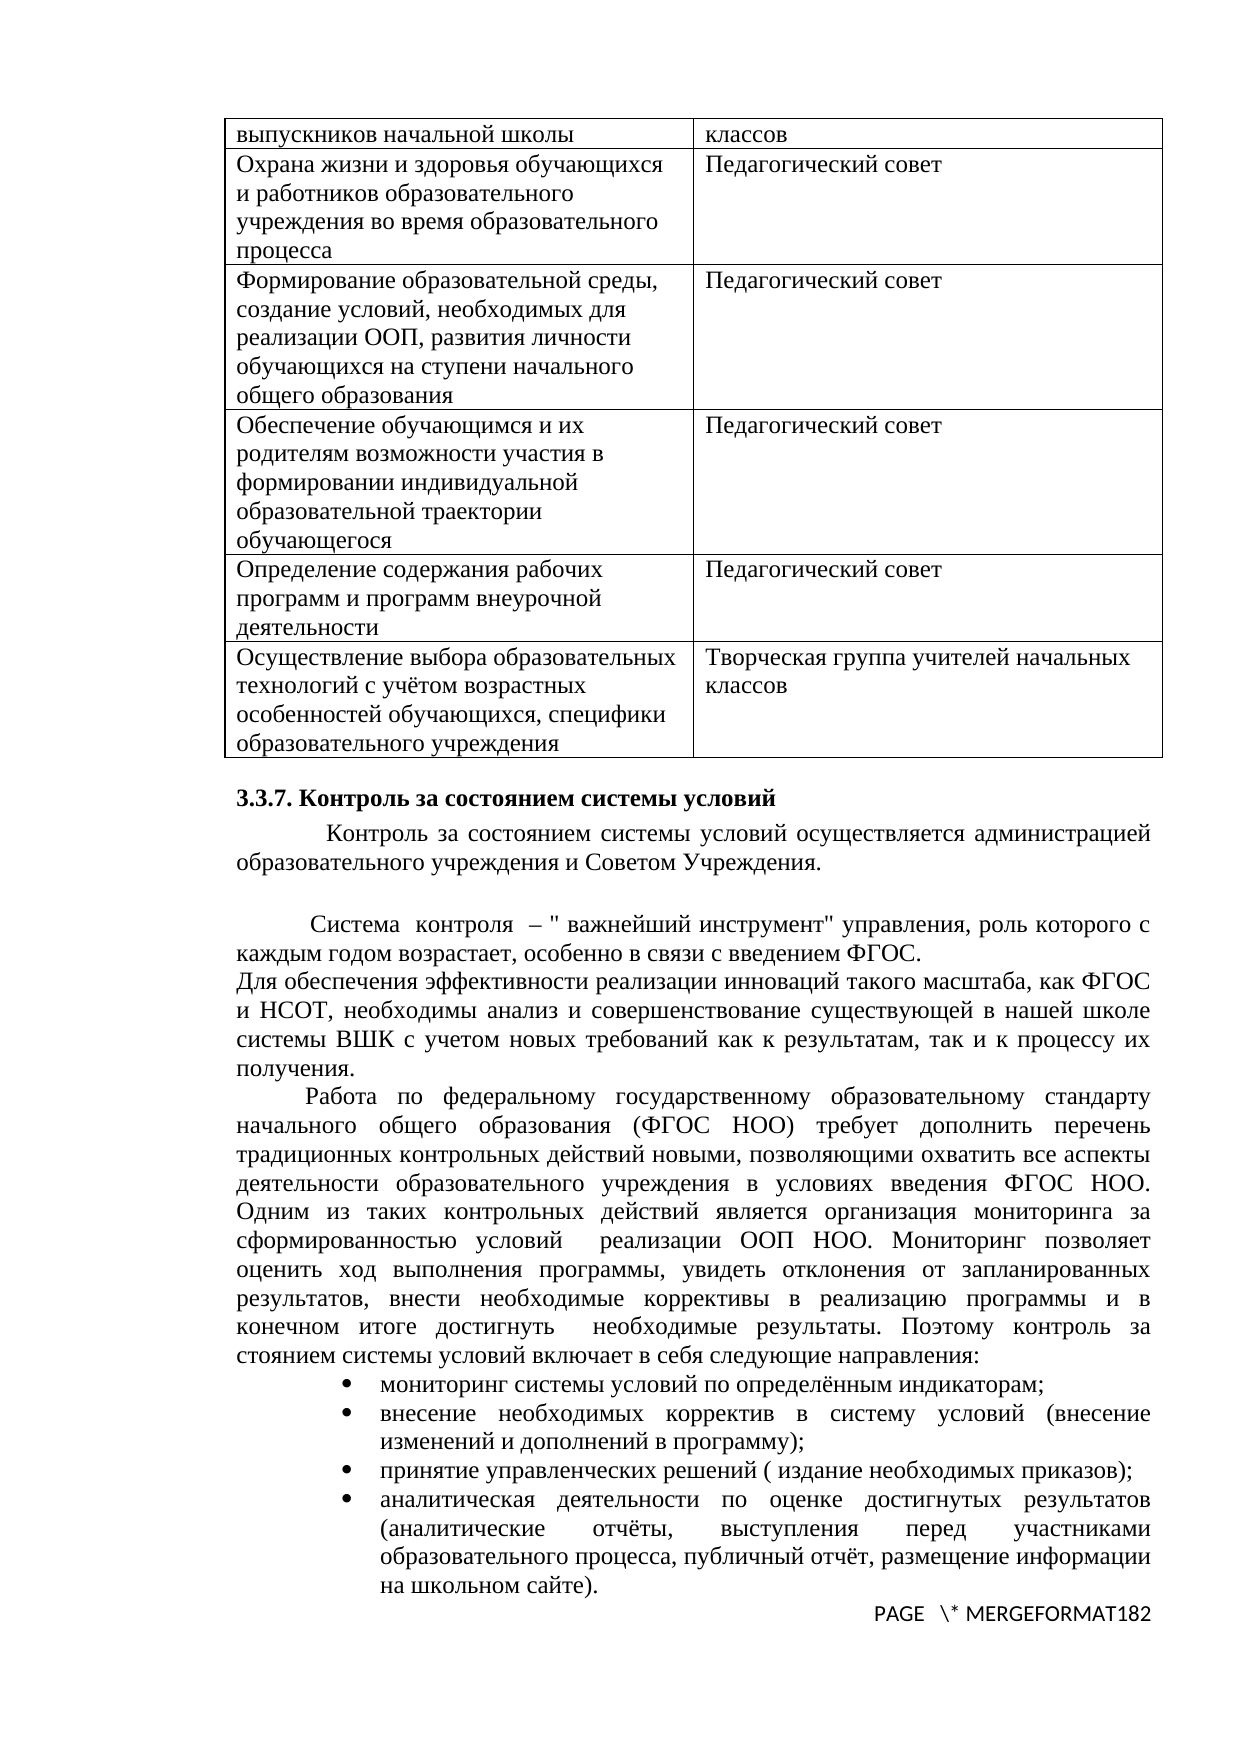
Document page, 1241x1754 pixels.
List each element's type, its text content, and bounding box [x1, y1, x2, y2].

list аналитическая деятельности по оценке достигнутых результатов (аналитические отчёты, выступления перед участниками образовательного процесса, публичный отчёт, размещение информации на школьном сайте). [342, 1484, 1152, 1599]
text 3.3.7. Контроль за состоянием системы условий [236, 783, 1152, 812]
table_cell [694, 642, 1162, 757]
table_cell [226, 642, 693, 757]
text Контроль за состоянием системы условий осуществляется администрацией образовательного учреждения и Советом Учреждения. [236, 818, 1152, 875]
text Для обеспечения эффективности реализации инноваций такого масштаба, как ФГОС и НСОТ, необходимы анализ и совершенствование существующей в нашей школе системы ВШК с учетом новых требований как к результатам, так и к процессу их получения. [236, 966, 1152, 1081]
text Работа по федеральному государственному образовательному стандарту начального общего образования (ФГОС НОО) требует дополнить перечень традиционных контрольных действий новыми, позволяющими охватить все аспекты деятельности образовательного учреждения в условиях введения ФГОС НОО. Одним из таких контрольных действий является организация мониторинга за сформированностью условий реализации ООП НОО. Мониторинг позволяет оценить ход выполнения программы, увидеть отклонения от запланированных результатов, внести необходимые коррективы в реализацию программы и в конечном итоге достигнуть необходимые результаты. Поэтому контроль за стоянием системы условий включает в себя следующие направления: [236, 1081, 1152, 1369]
text Система контроля – " важнейший инструмент" управления, роль которого с каждым годом возрастает, особенно в связи с введением ФГОС. [236, 909, 1152, 966]
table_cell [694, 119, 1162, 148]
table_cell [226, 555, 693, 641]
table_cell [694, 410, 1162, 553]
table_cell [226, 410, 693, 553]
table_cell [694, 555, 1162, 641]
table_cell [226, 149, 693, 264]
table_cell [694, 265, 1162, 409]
list внесение необходимых корректив в систему условий (внесение изменений и дополнений в программу); [342, 1398, 1152, 1455]
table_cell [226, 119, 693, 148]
list принятие управленческих решений ( издание необходимых приказов); [342, 1455, 1152, 1484]
list мониторинг системы условий по определённым индикаторам; [342, 1369, 1152, 1398]
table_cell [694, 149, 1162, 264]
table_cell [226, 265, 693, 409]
